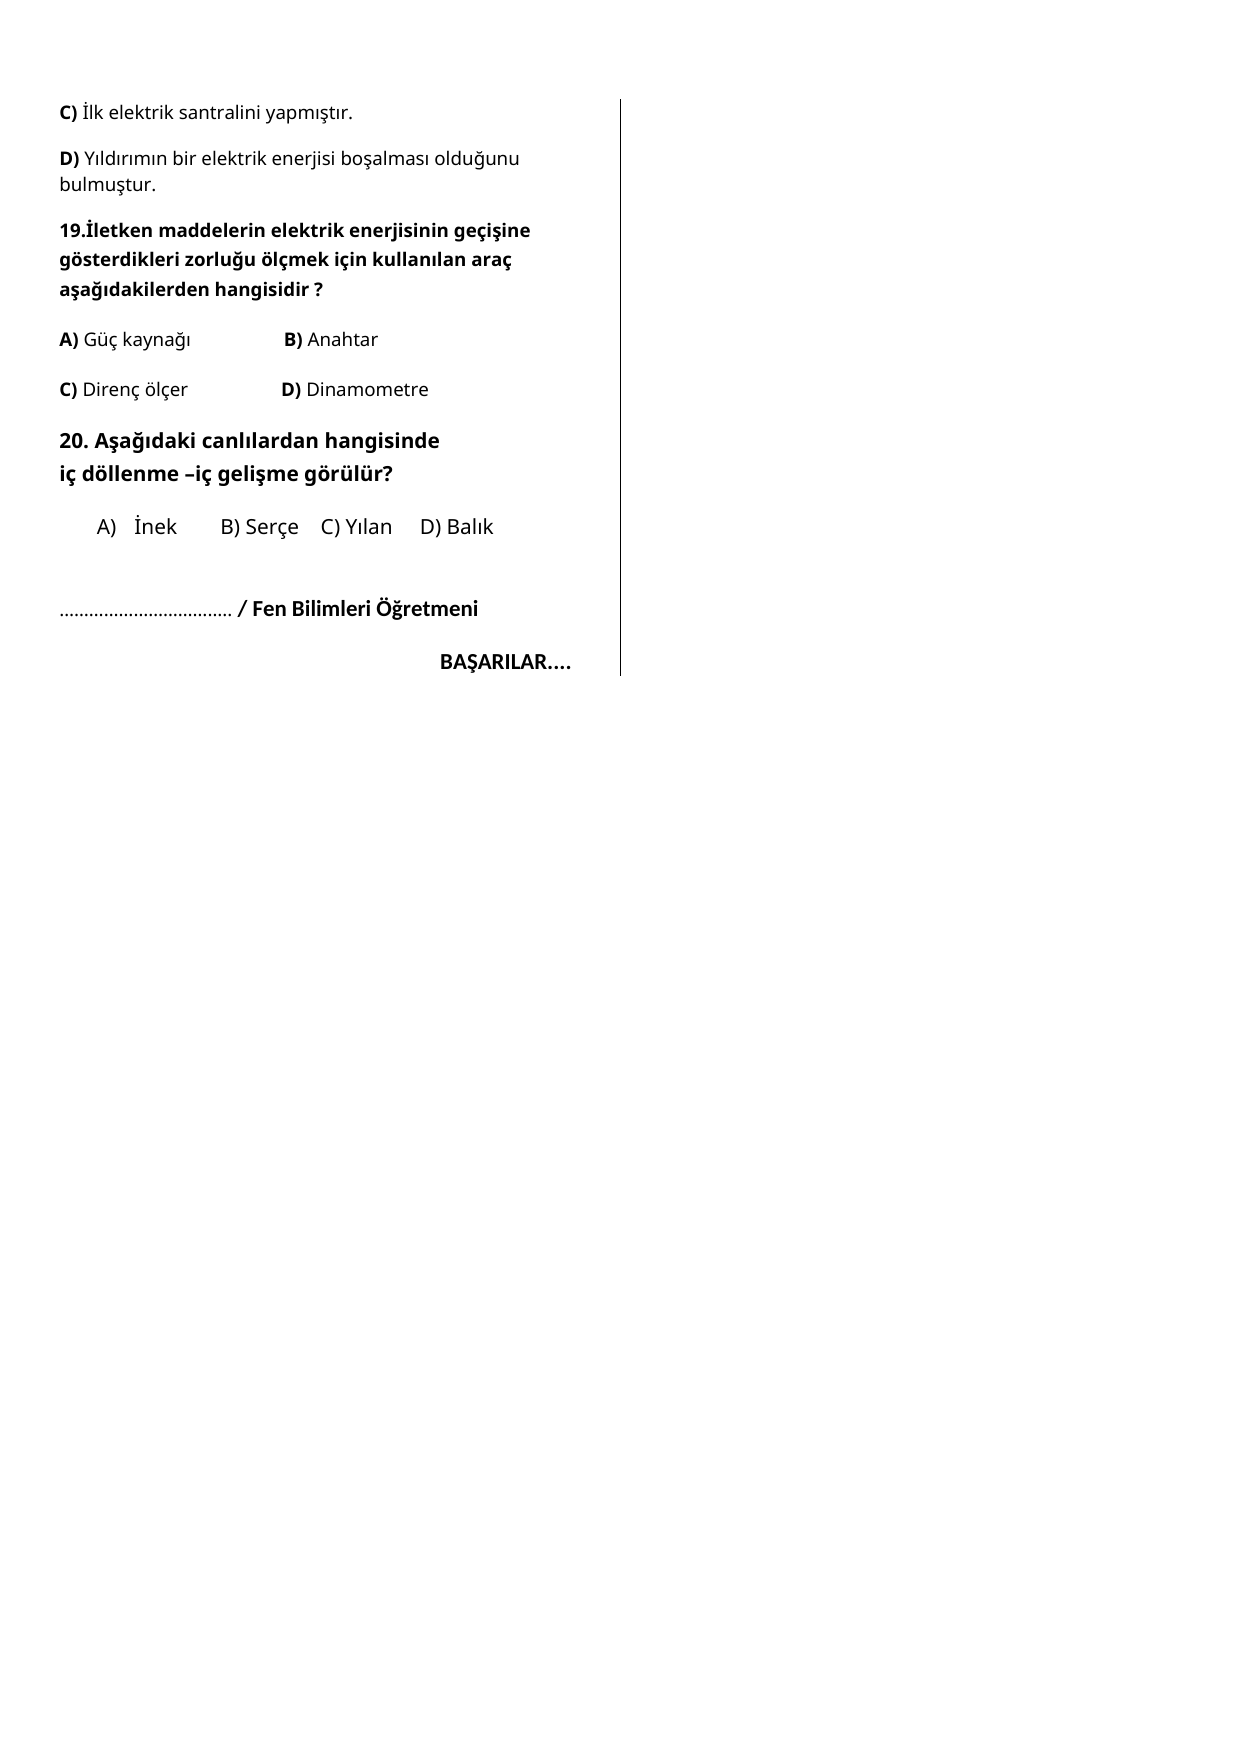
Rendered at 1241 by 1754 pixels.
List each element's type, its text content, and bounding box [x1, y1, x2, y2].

list İnek B) Serçe C) Yılan D) Balık [97, 512, 583, 541]
text 19.İletken maddelerin elektrik enerjisinin geçişine gösterdikleri zorluğu ölçmek için kullanılan araç aşağıdakilerden hangisidir ? [59, 217, 583, 301]
text C) İlk elektrik santralini yapmıştır. [59, 99, 583, 125]
text BAŞARILAR.... [59, 647, 583, 675]
text D) Yıldırımın bir elektrik enerjisi boşalması olduğunu bulmuştur. [59, 146, 583, 197]
text A) Güç kaynağı B) Anahtar [59, 326, 583, 352]
text C) Direnç ölçer D) Dinamometre [59, 376, 583, 402]
text …………………………….. / Fen Bilimleri Öğretmeni [59, 594, 583, 622]
text 20. Aşağıdaki canlılardan hangisinde iç döllenme –iç gelişme görülür? [59, 426, 583, 487]
